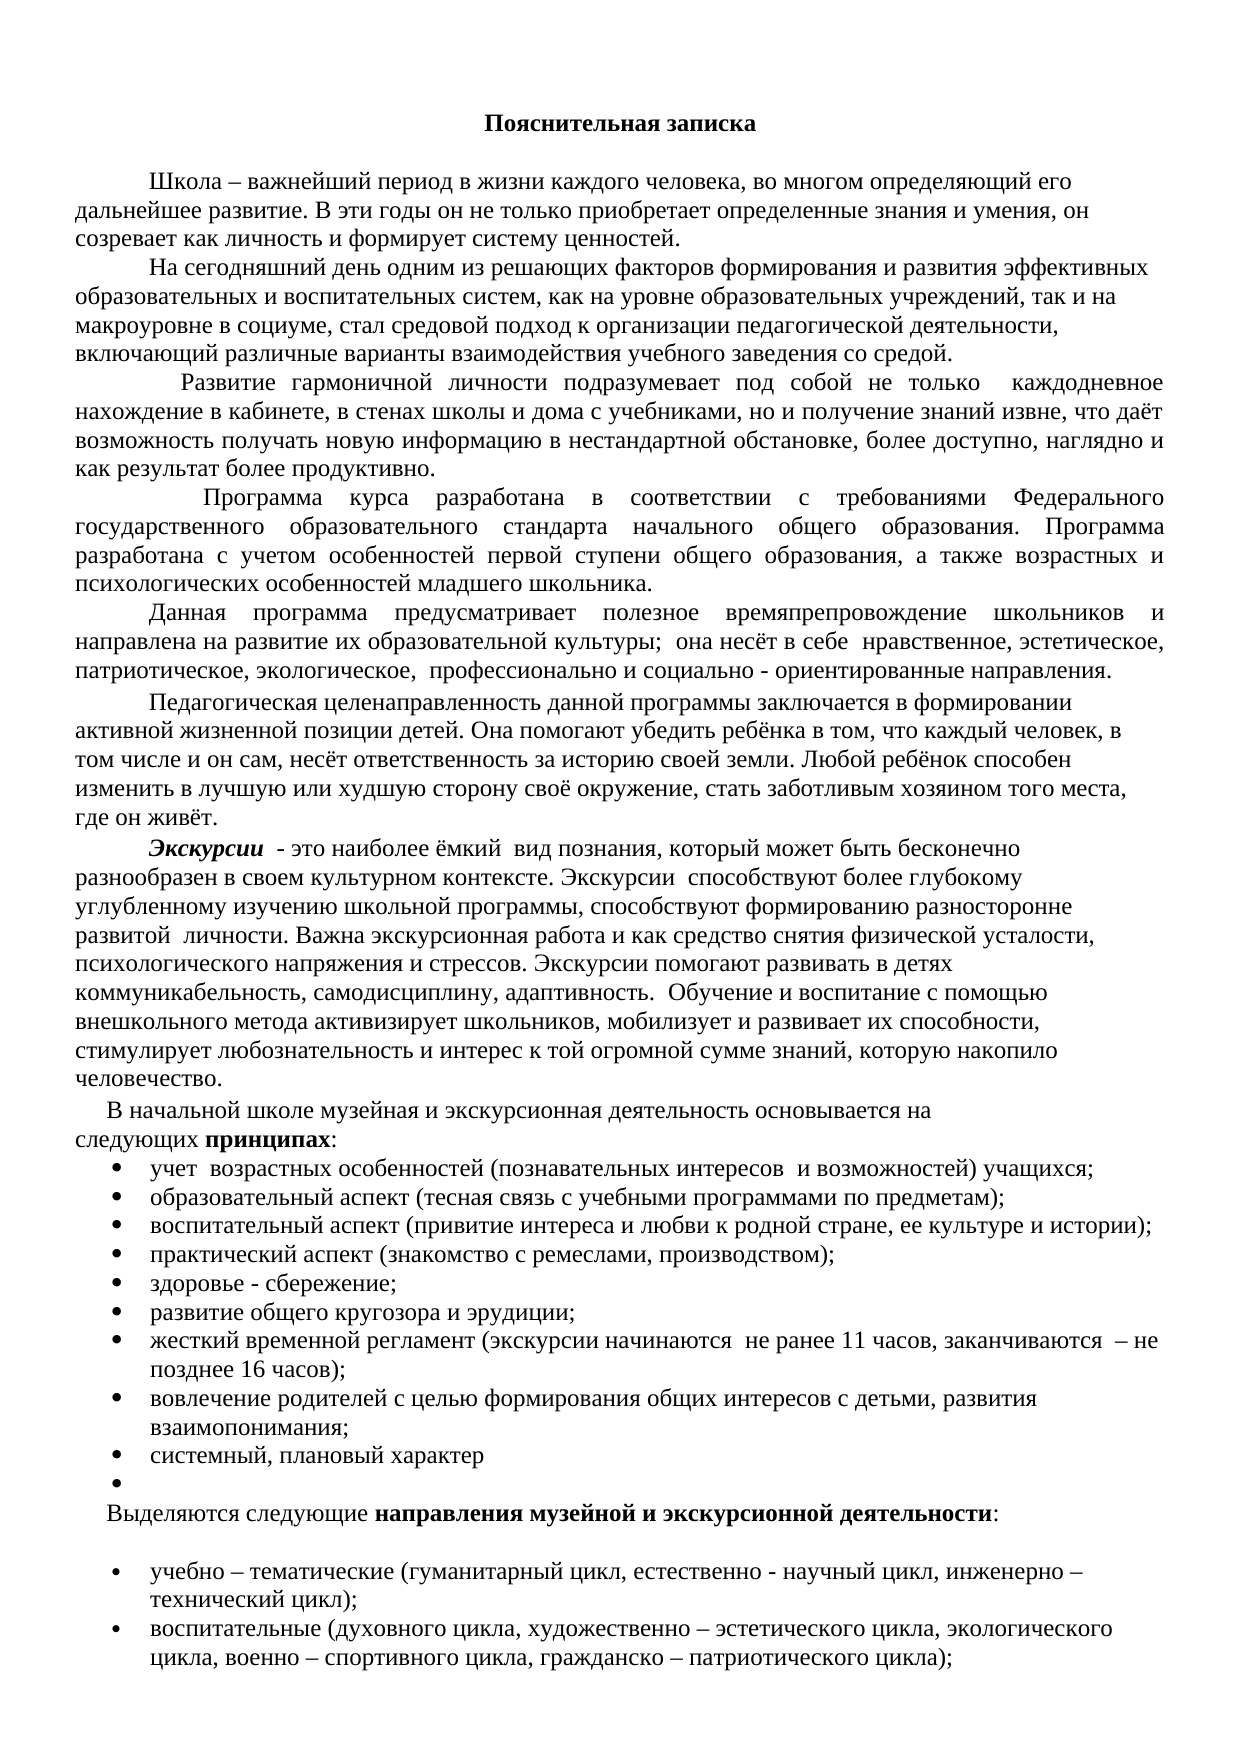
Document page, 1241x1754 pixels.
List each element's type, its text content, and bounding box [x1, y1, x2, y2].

text Развитие гармоничной личности подразумевает под собой не только каждодневное нахождение в кабинете, в стенах школы и дома с учебниками, но и получение знаний извне, что даёт возможность получать новую информацию в нестандартной обстановке, более доступно, наглядно и как результат более продуктивно. [75, 367, 1165, 482]
list жесткий временной регламент (экскурсии начинаются не ранее 11 часов, заканчиваются – не позднее 16 часов); [112, 1325, 1165, 1383]
text Программа курса разработана в соответствии с требованиями Федерального государственного образовательного стандарта начального общего образования. Программа разработана с учетом особенностей первой ступени общего образования, а также возрастных и психологических особенностей младшего школьника. [75, 482, 1165, 597]
list системный, плановый характер [112, 1440, 1165, 1469]
list воспитательные (духовного цикла, художественно – эстетического цикла, экологического цикла, военно – спортивного цикла, гражданско – патриотического цикла); [112, 1613, 1165, 1671]
text На сегодняшний день одним из решающих факторов формирования и развития эффективных образовательных и воспитательных систем, как на уровне образовательных учреждений, так и на макроуровне в социуме, стал средовой подход к организации педагогической деятельности, включающий различные варианты взаимодействия учебного заведения со средой. [75, 252, 1165, 367]
text Школа – важнейший период в жизни каждого человека, во многом определяющий его дальнейшее развитие. В эти годы он не только приобретает определенные знания и умения, он созревает как личность и формирует систему ценностей. [75, 166, 1165, 252]
text Выделяются следующие направления музейной и экскурсионной деятельности: [75, 1498, 1165, 1527]
list образовательный аспект (тесная связь с учебными программами по предметам); [112, 1182, 1165, 1210]
text В начальной школе музейная и экскурсионная деятельность основывается на следующих принципах: [75, 1095, 1165, 1153]
list здоровье - сбережение; [112, 1268, 1165, 1297]
list учебно – тематические (гуманитарный цикл, естественно - научный цикл, инженерно – технический цикл); [112, 1556, 1165, 1613]
list вовлечение родителей с целью формирования общих интересов с детьми, развития взаимопонимания; [112, 1383, 1165, 1440]
list развитие общего кругозора и эрудиции; [112, 1297, 1165, 1325]
list воспитательный аспект (привитие интереса и любви к родной стране, ее культуре и истории); [112, 1210, 1165, 1239]
text Экскурсии - это наиболее ёмкий вид познания, который может быть бесконечно разнообразен в своем культурном контексте. Экскурсии способствуют более глубокому углубленному изучению школьной программы, способствуют формированию разносторонне развитой личности. Важна экскурсионная работа и как средство снятия физической усталости, психологического напряжения и стрессов. Экскурсии помогают развивать в детях коммуникабельность, самодисциплину, адаптивность. Обучение и воспитание с помощью внешкольного метода активизирует школьников, мобилизует и развивает их способности, стимулирует любознательность и интерес к той огромной сумме знаний, которую накопило человечество. [75, 833, 1165, 1092]
text Данная программа предусматривает полезное времяпрепровождение школьников и направлена на развитие их образовательной культуры; она несёт в себе нравственное, эстетическое, патриотическое, экологическое, профессионально и социально - ориентированные направления. [75, 597, 1165, 683]
text Педагогическая целенаправленность данной программы заключается в формировании активной жизненной позиции детей. Она помогают убедить ребёнка в том, что каждый человек, в том числе и он сам, несёт ответственность за историю своей земли. Любой ребёнок способен изменить в лучшую или худшую сторону своё окружение, стать заботливым хозяином того места, где он живёт. [75, 687, 1165, 830]
text Пояснительная записка [75, 108, 1165, 137]
list практический аспект (знакомство с ремеслами, производством); [112, 1239, 1165, 1268]
list учет возрастных особенностей (познавательных интересов и возможностей) учащихся; [112, 1153, 1165, 1182]
